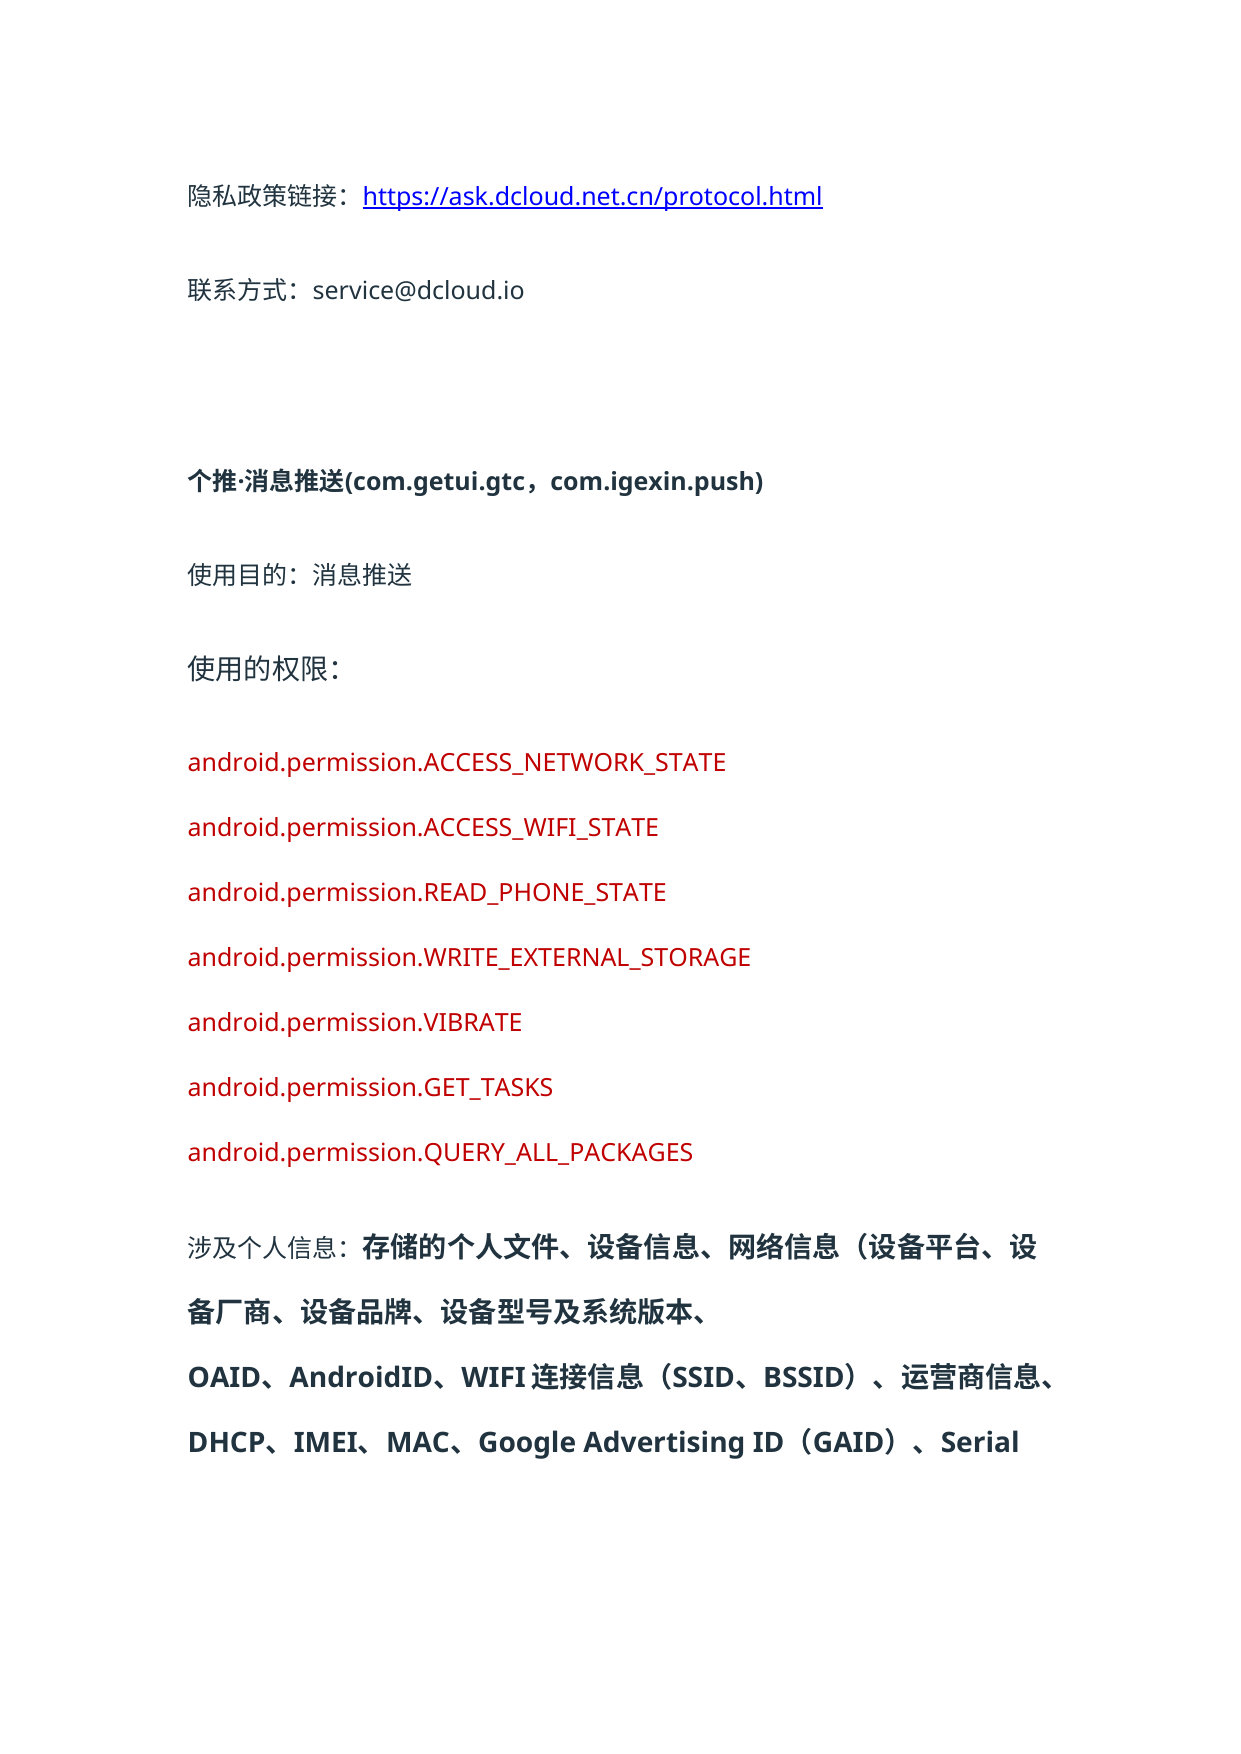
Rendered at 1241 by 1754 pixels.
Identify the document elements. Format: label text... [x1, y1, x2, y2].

text 使用目的：消息推送 [187, 541, 1053, 606]
text 使用的权限： [187, 635, 1053, 700]
text 联系方式：service@dcloud.io [187, 256, 1053, 321]
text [187, 1213, 1053, 1473]
text 个推·消息推送(com.getui.gtc，com.igexin.push) [187, 447, 1053, 512]
text 隐私政策链接：https://ask.dcloud.net.cn/protocol.html [187, 162, 1053, 227]
text android.permission.ACCESS_NETWORK_STATE android.permission.ACCESS_WIFI_STATE android.permission.READ_PHONE_STATE android.permission.WRITE_EXTERNAL_STORAGE android.permission.VIBRATE android.permission.GET_TASKS android.permission.QUERY_ALL_PACKAGES [187, 729, 1053, 1184]
